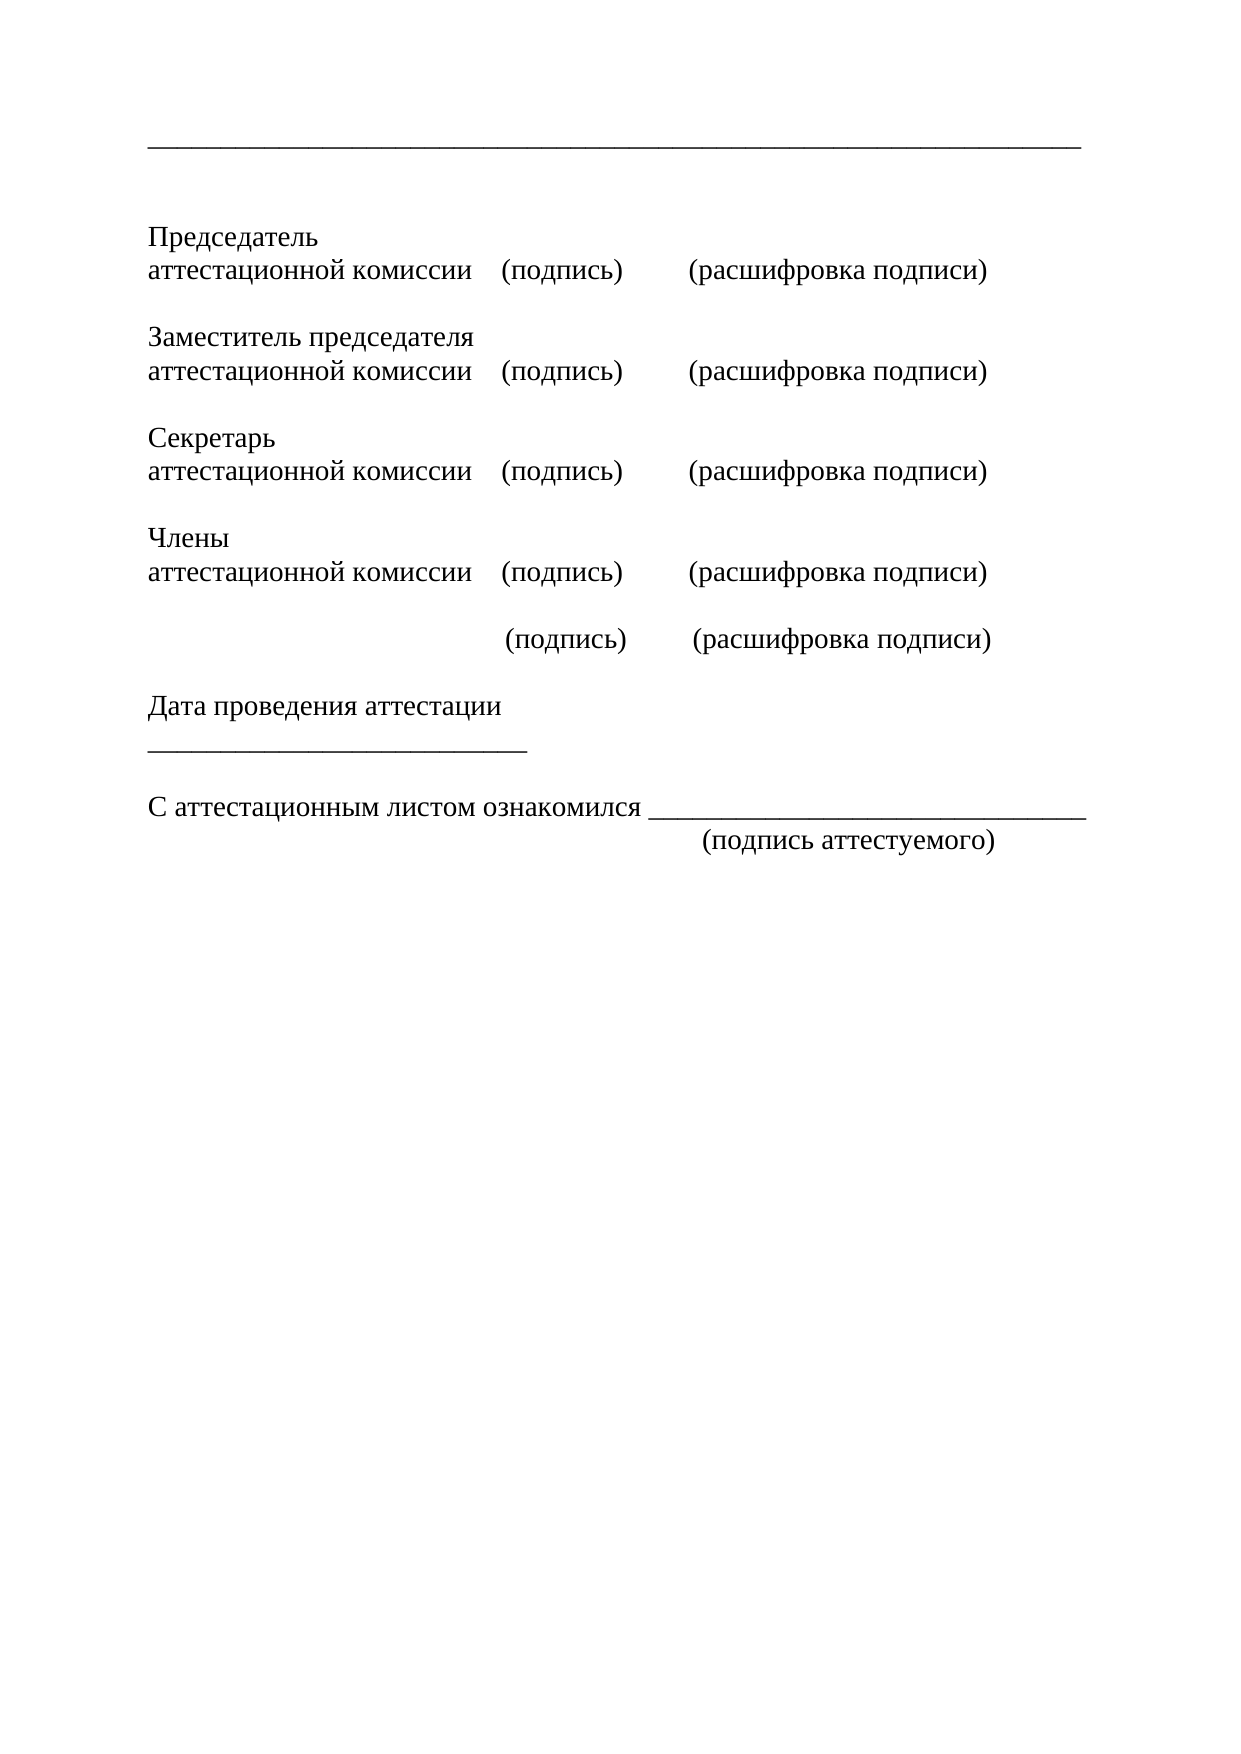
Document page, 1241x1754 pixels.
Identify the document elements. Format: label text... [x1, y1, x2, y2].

text С аттестационным листом ознакомился ______________________________ [148, 789, 1122, 822]
text аттестационной комиссии (подпись) (расшифровка подписи) [148, 554, 1122, 588]
text (подпись аттестуемого) [148, 822, 1122, 856]
text Председатель [148, 219, 1122, 252]
text ________________________________________________________________ [148, 118, 1122, 152]
text Заместитель председателя [148, 319, 1122, 353]
text аттестационной комиссии (подпись) (расшифровка подписи) [148, 353, 1122, 386]
text аттестационной комиссии (подпись) (расшифровка подписи) [148, 453, 1122, 487]
text (подпись) (расшифровка подписи) [148, 621, 1122, 655]
text __________________________ [148, 722, 1122, 755]
text Члены [148, 521, 1122, 554]
text аттестационной комиссии (подпись) (расшифровка подписи) [148, 252, 1122, 286]
text Дата проведения аттестации [148, 688, 1122, 722]
text Секретарь [148, 420, 1122, 453]
